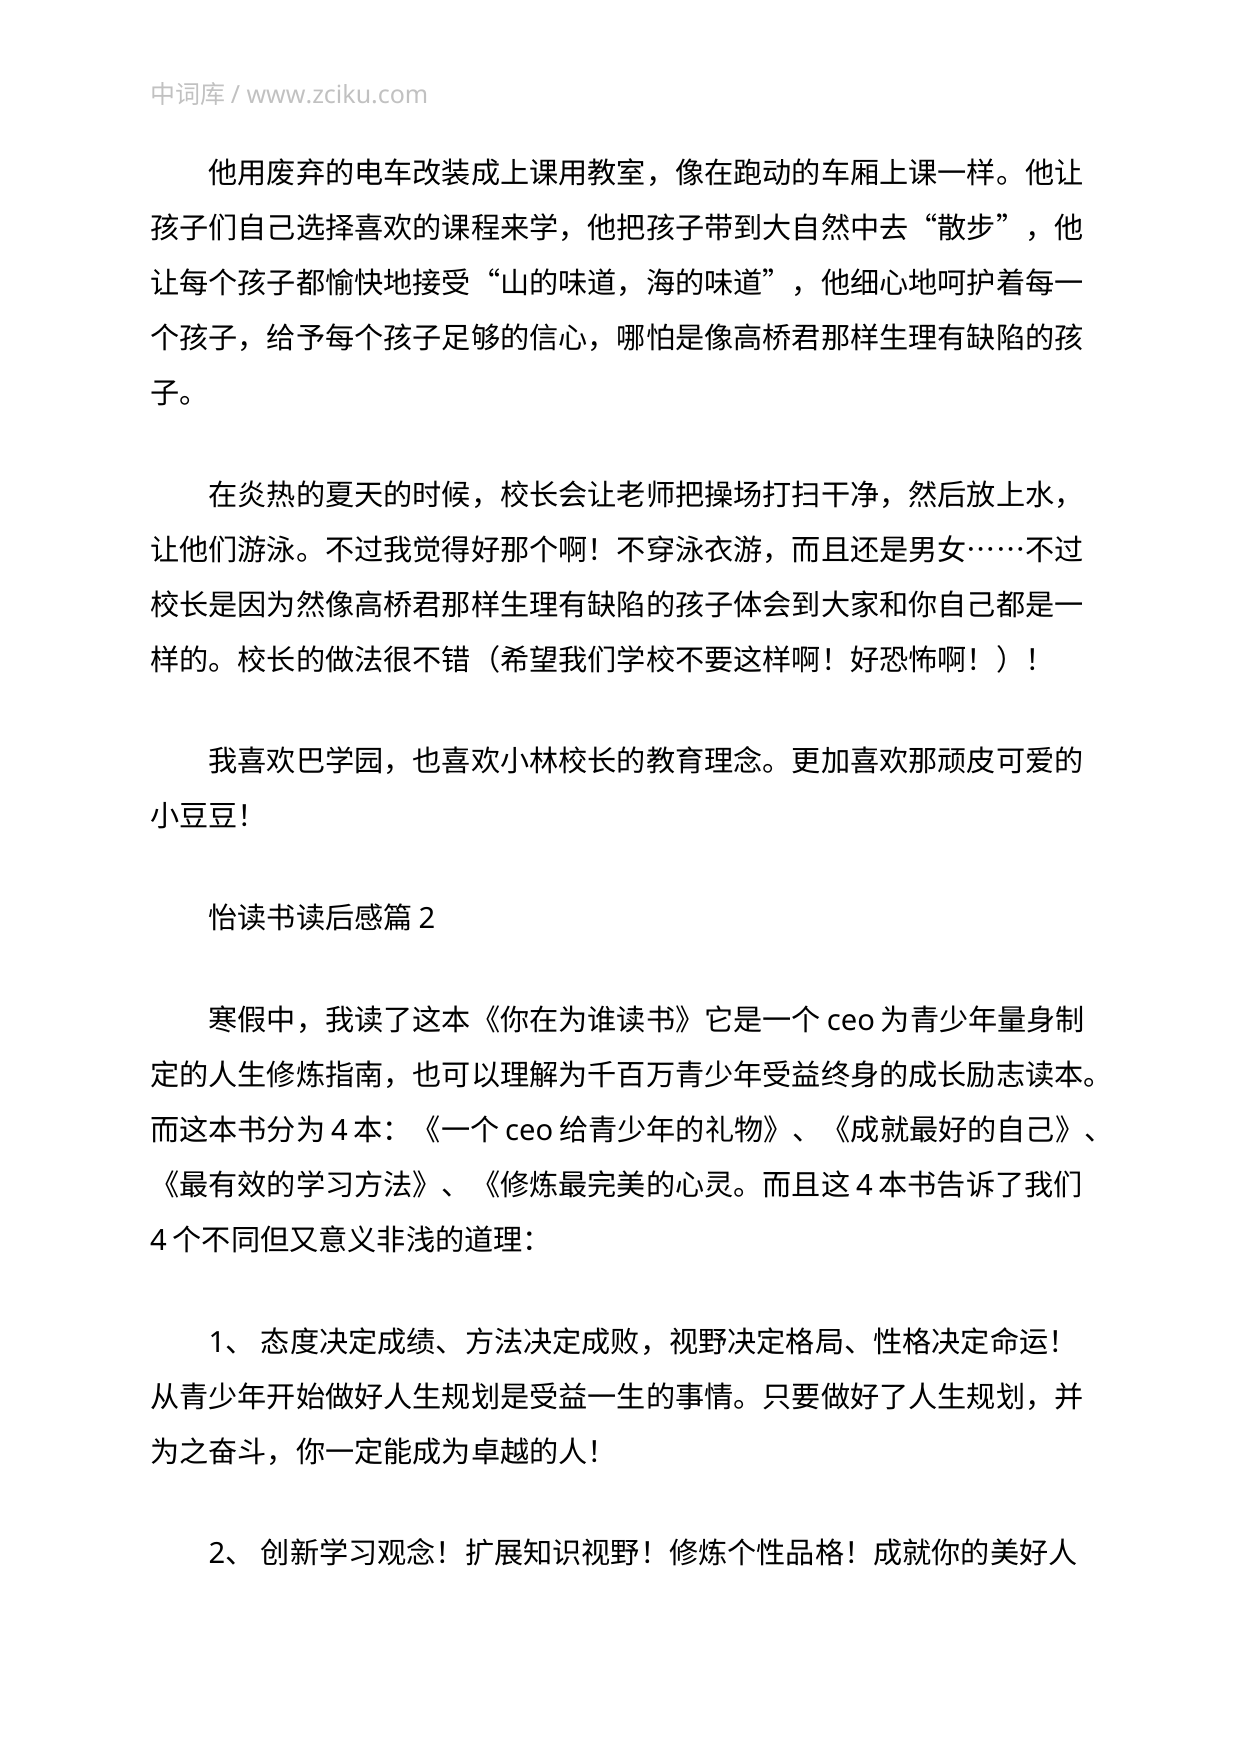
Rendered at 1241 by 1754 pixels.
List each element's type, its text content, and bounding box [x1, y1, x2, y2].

text 在炎热的夏天的时候，校长会让老师把操场打扫干净，然后放上水，让他们游泳。不过我觉得好那个啊！不穿泳衣游，而且还是男女……不过校长是因为然像高桥君那样生理有缺陷的孩子体会到大家和你自己都是一样的。校长的做法很不错（希望我们学校不要这样啊！好恐怖啊！）！ [150, 471, 1090, 678]
text 1、 态度决定成绩、方法决定成败，视野决定格局、性格决定命运！从青少年开始做好人生规划是受益一生的事情。只要做好了人生规划，并为之奋斗，你一定能成为卓越的人！ [150, 1318, 1090, 1471]
text 他用废弃的电车改装成上课用教室，像在跑动的车厢上课一样。他让孩子们自己选择喜欢的课程来学，他把孩子带到大自然中去“散步”，他让每个孩子都愉快地接受“山的味道，海的味道”，他细心地呵护着每一个孩子，给予每个孩子足够的信心，哪怕是像高桥君那样生理有缺陷的孩子。 [150, 150, 1090, 412]
text 我喜欢巴学园，也喜欢小林校长的教育理念。更加喜欢那顽皮可爱的小豆豆！ [150, 738, 1090, 835]
text 怡读书读后感篇2 [150, 894, 1090, 937]
text 寒假中，我读了这本《你在为谁读书》它是一个ceo为青少年量身制定的人生修炼指南，也可以理解为千百万青少年受益终身的成长励志读本。而这本书分为4本：《一个ceo给青少年的礼物》、《成就最好的自己》、《最有效的学习方法》、《修炼最完美的心灵。而且这4本书告诉了我们4个不同但又意义非浅的道理： [150, 996, 1090, 1259]
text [150, 1530, 1090, 1572]
